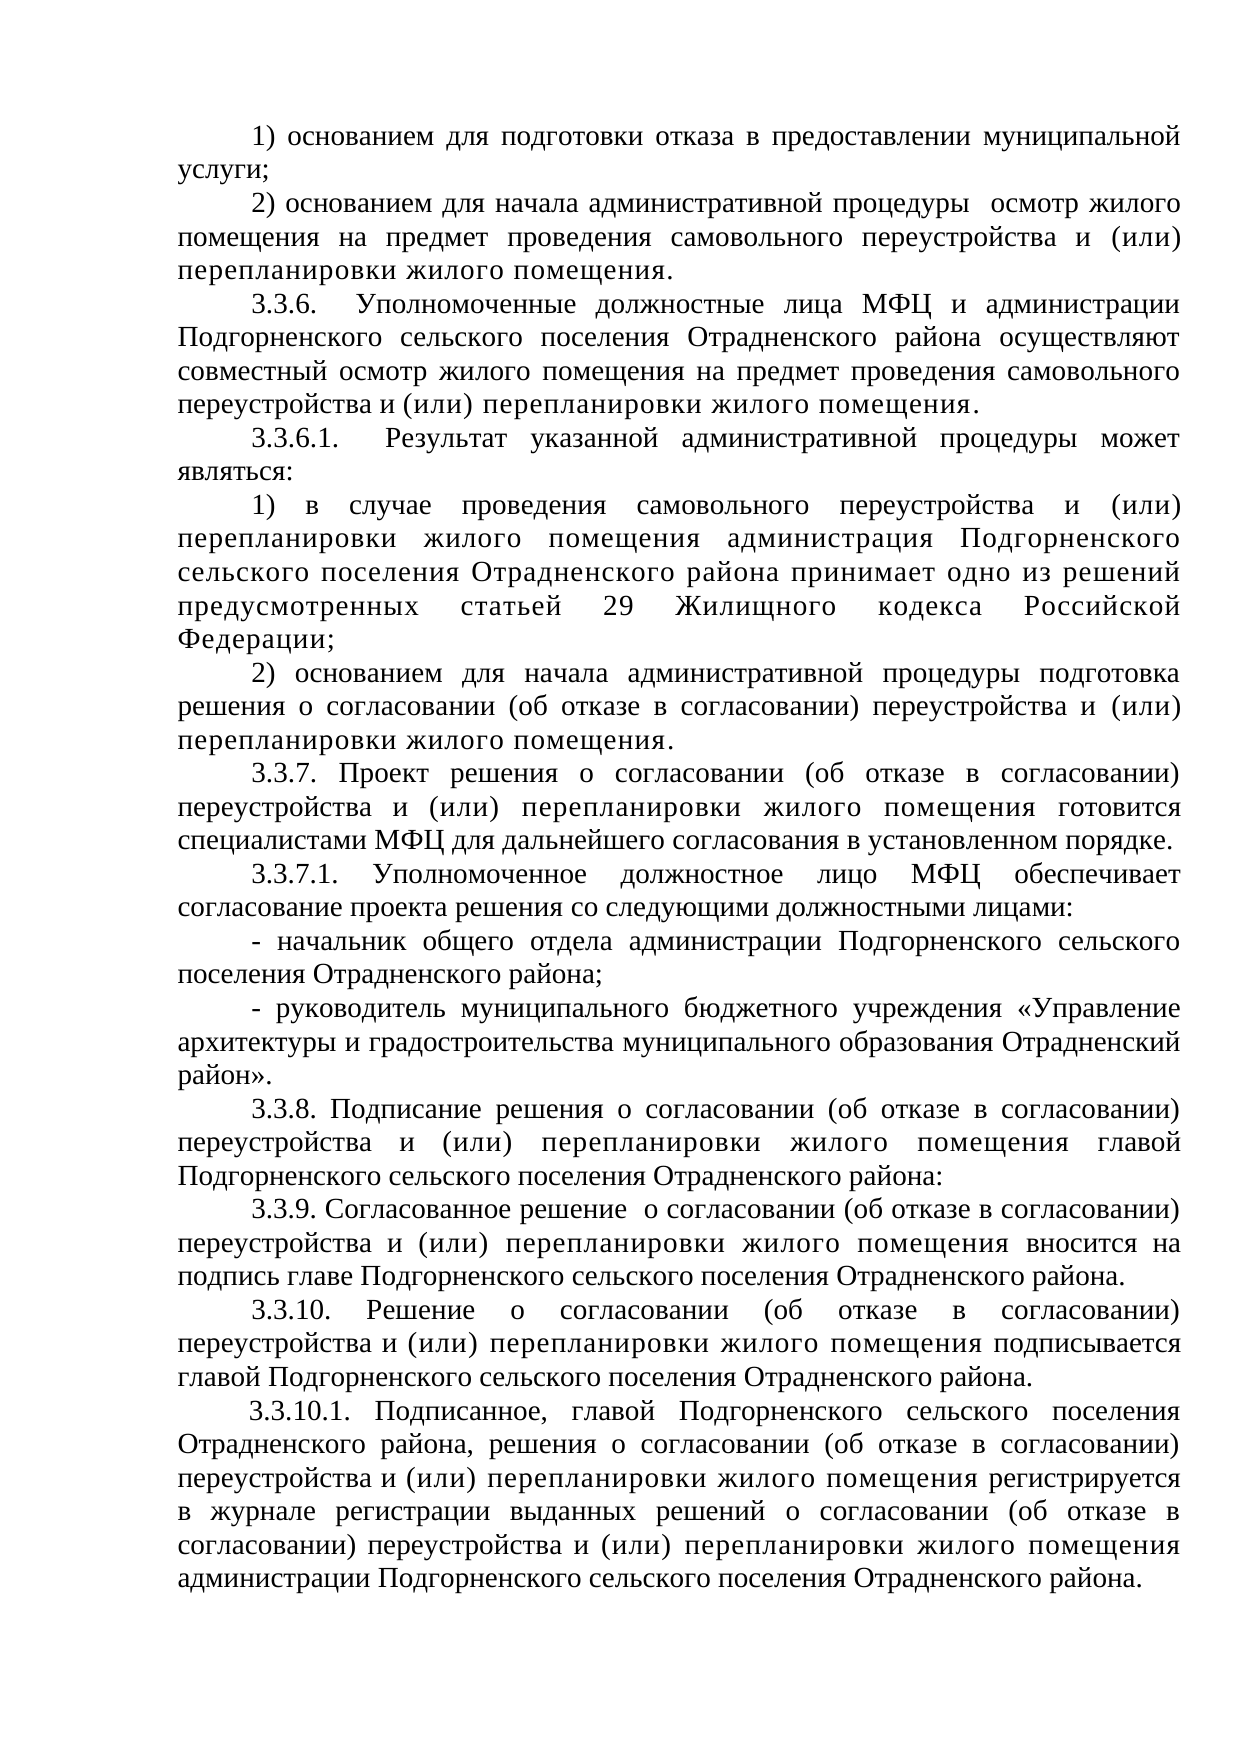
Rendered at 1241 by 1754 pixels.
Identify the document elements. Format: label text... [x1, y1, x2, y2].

text 3.3.7.1. Уполномоченное должностное лицо МФЦ обеспечивает согласование проекта решения со следующими должностными лицами: [177, 856, 1181, 923]
text - начальник общего отдела администрации Подгорненского сельского поселения Отрадненского района; [177, 923, 1181, 990]
text 3.3.8. Подписание решения о согласовании (об отказе в согласовании) переустройства и (или) перепланировки жилого помещения главой Подгорненского сельского поселения Отрадненского района: [177, 1091, 1181, 1191]
text 3.3.6. Уполномоченные должностные лица МФЦ и администрации Подгорненского сельского поселения Отрадненского района осуществляют совместный осмотр жилого помещения на предмет проведения самовольного переустройства и (или) перепланировки жилого помещения. [177, 286, 1181, 420]
text 3.3.9. Согласованное решение о согласовании (об отказе в согласовании) переустройства и (или) перепланировки жилого помещения вносится на подпись главе Подгорненского сельского поселения Отрадненского района. [177, 1191, 1181, 1292]
text 1) в случае проведения самовольного переустройства и (или) перепланировки жилого помещения администрация Подгорненского сельского поселения Отрадненского района принимает одно из решений предусмотренных статьей 29 Жилищного кодекса Российской Федерации; [177, 487, 1181, 655]
text 2) основанием для начала административной процедуры подготовка решения о согласовании (об отказе в согласовании) переустройства и (или) перепланировки жилого помещения. [177, 655, 1181, 755]
text 2) основанием для начала административной процедуры осмотр жилого помещения на предмет проведения самовольного переустройства и (или) перепланировки жилого помещения. [177, 185, 1181, 286]
text 3.3.7. Проект решения о согласовании (об отказе в согласовании) переустройства и (или) перепланировки жилого помещения готовится специалистами МФЦ для дальнейшего согласования в установленном порядке. [177, 755, 1181, 856]
text 3.3.10.1. Подписанное, главой Подгорненского сельского поселения Отрадненского района, решения о согласовании (об отказе в согласовании) переустройства и (или) перепланировки жилого помещения регистрируется в журнале регистрации выданных решений о согласовании (об отказе в согласовании) переустройства и (или) перепланировки жилого помещения администрации Подгорненского сельского поселения Отрадненского района. [177, 1393, 1181, 1594]
text 3.3.10. Решение о согласовании (об отказе в согласовании) переустройства и (или) перепланировки жилого помещения подписывается главой Подгорненского сельского поселения Отрадненского района. [177, 1292, 1181, 1393]
text - руководитель муниципального бюджетного учреждения «Управление архитектуры и градостроительства муниципального образования Отрадненский район». [177, 990, 1181, 1091]
text 1) основанием для подготовки отказа в предоставлении муниципальной услуги; [177, 118, 1181, 185]
text 3.3.6.1. Результат указанной административной процедуры может являться: [177, 420, 1181, 487]
